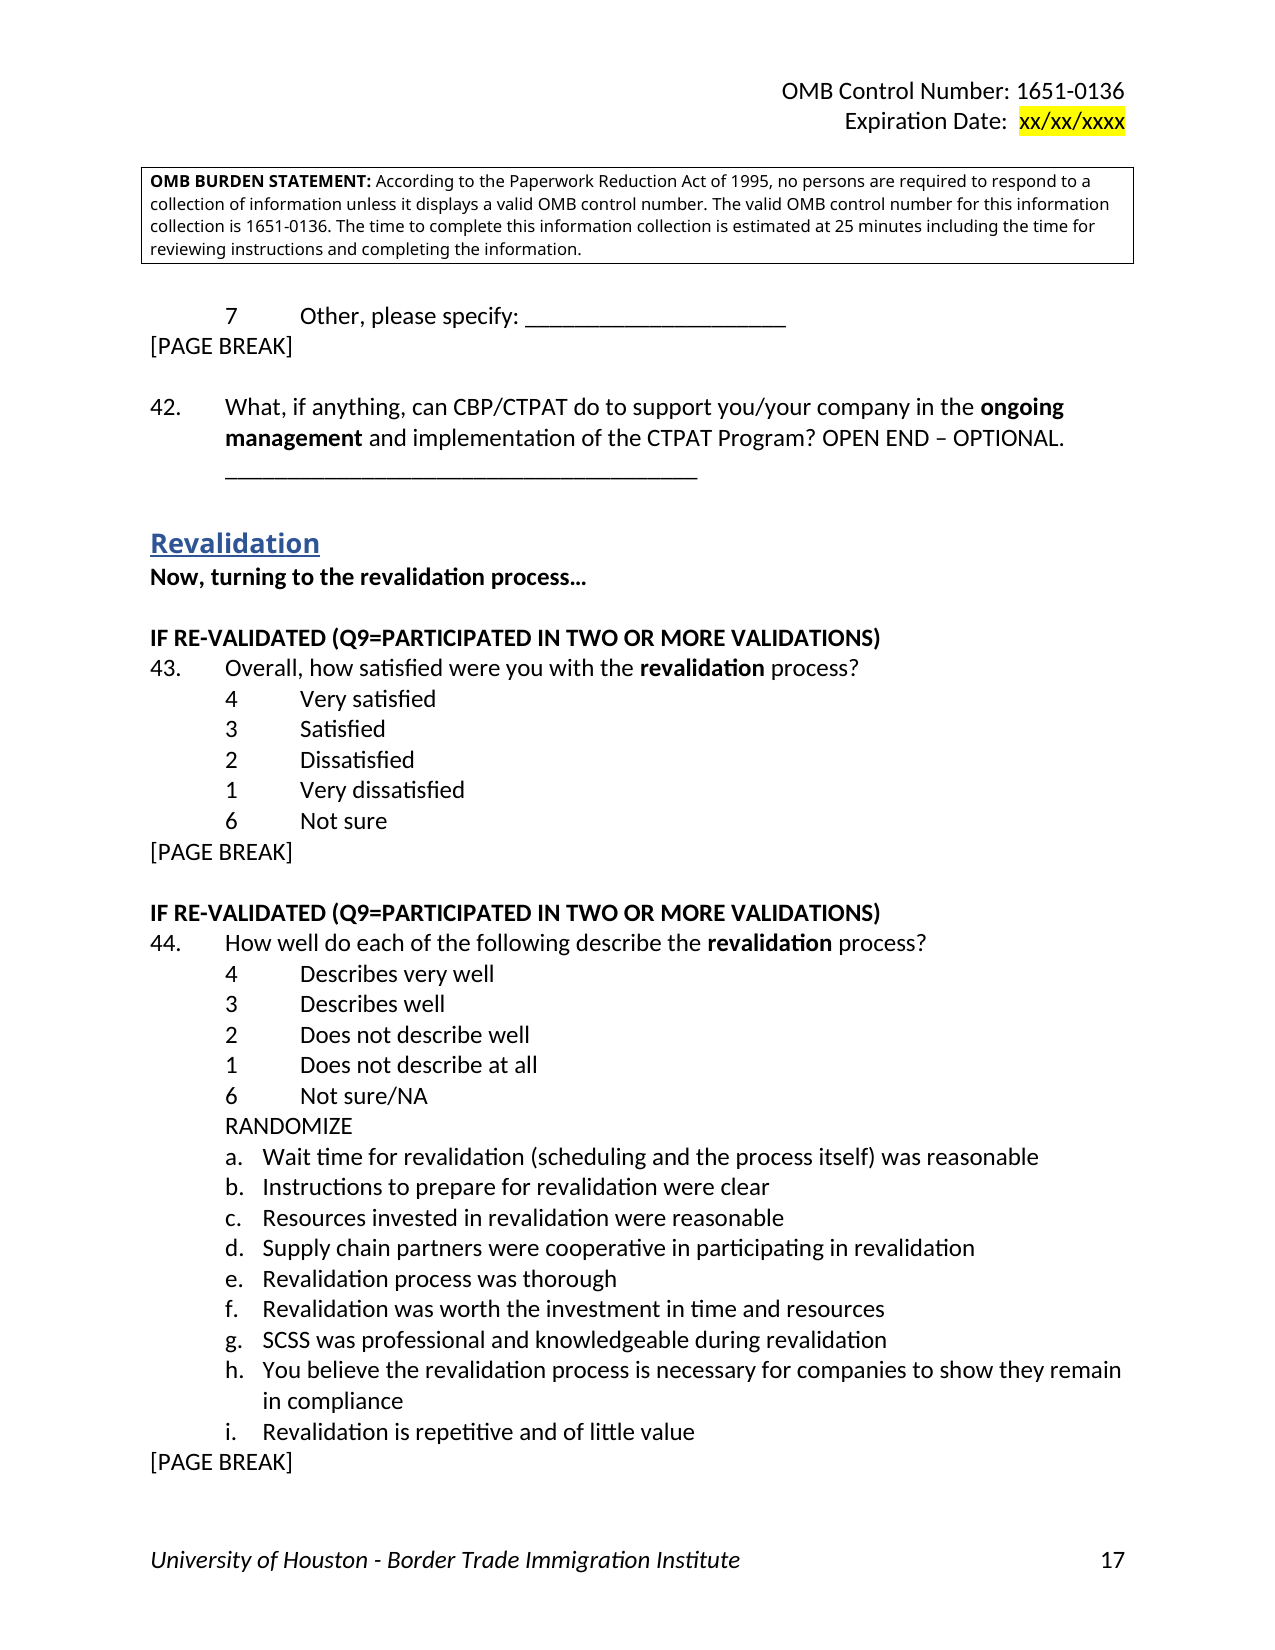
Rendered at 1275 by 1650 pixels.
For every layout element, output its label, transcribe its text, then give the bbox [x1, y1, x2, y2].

text IF RE-VALIDATED (Q9=PARTICIPATED IN TWO OR MORE VALIDATIONS) [150, 622, 1125, 653]
text RANDOMIZE [150, 1110, 1125, 1141]
text 3 Describes well [225, 988, 1125, 1019]
text 2 Does not describe well [225, 1019, 1125, 1049]
list Resources invested in revalidation were reasonable [225, 1202, 1125, 1232]
list SCSS was professional and knowledgeable during revalidation [225, 1324, 1125, 1354]
text 1 Does not describe at all [225, 1049, 1125, 1080]
text IF RE-VALIDATED (Q9=PARTICIPATED IN TWO OR MORE VALIDATIONS) [150, 897, 1125, 927]
text 2 Dissatisfied [150, 744, 1125, 775]
list Revalidation was worth the investment in time and resources [225, 1293, 1125, 1324]
text 4 Very satisfied [150, 683, 1125, 714]
text 3 Satisfied [150, 714, 1125, 744]
list How well do each of the following describe the revalidation process? [150, 927, 1125, 958]
list Overall, how satisfied were you with the revalidation process? [150, 653, 1125, 683]
list Revalidation is repetitive and of little value [225, 1416, 1125, 1446]
list Revalidation process was thorough [225, 1263, 1125, 1293]
text [PAGE BREAK] [150, 836, 1125, 866]
text [PAGE BREAK] [150, 1446, 1125, 1477]
text 4 Describes very well [225, 958, 1125, 988]
text Now, turning to the revalidation process… [150, 561, 1125, 592]
text 6 Not sure/NA [225, 1080, 1125, 1110]
text 1 Very dissatisfied [150, 775, 1125, 805]
list Supply chain partners were cooperative in participating in revalidation [225, 1232, 1125, 1263]
text [PAGE BREAK] [150, 331, 1125, 361]
list Other, please specify: _____________________ [225, 300, 1125, 331]
list Wait time for revalidation (scheduling and the process itself) was reasonable [225, 1141, 1125, 1171]
text 6 Not sure [150, 805, 1125, 836]
list What, if anything, can CBP/CTPAT do to support you/your company in the ongoing management and implementation of the CTPAT Program? OPEN END – OPTIONAL. ______________________________________ [150, 392, 1125, 483]
text Revalidation [150, 524, 1125, 561]
list You believe the revalidation process is necessary for companies to show they remain in compliance [225, 1354, 1125, 1416]
list Instructions to prepare for revalidation were clear [225, 1171, 1125, 1202]
